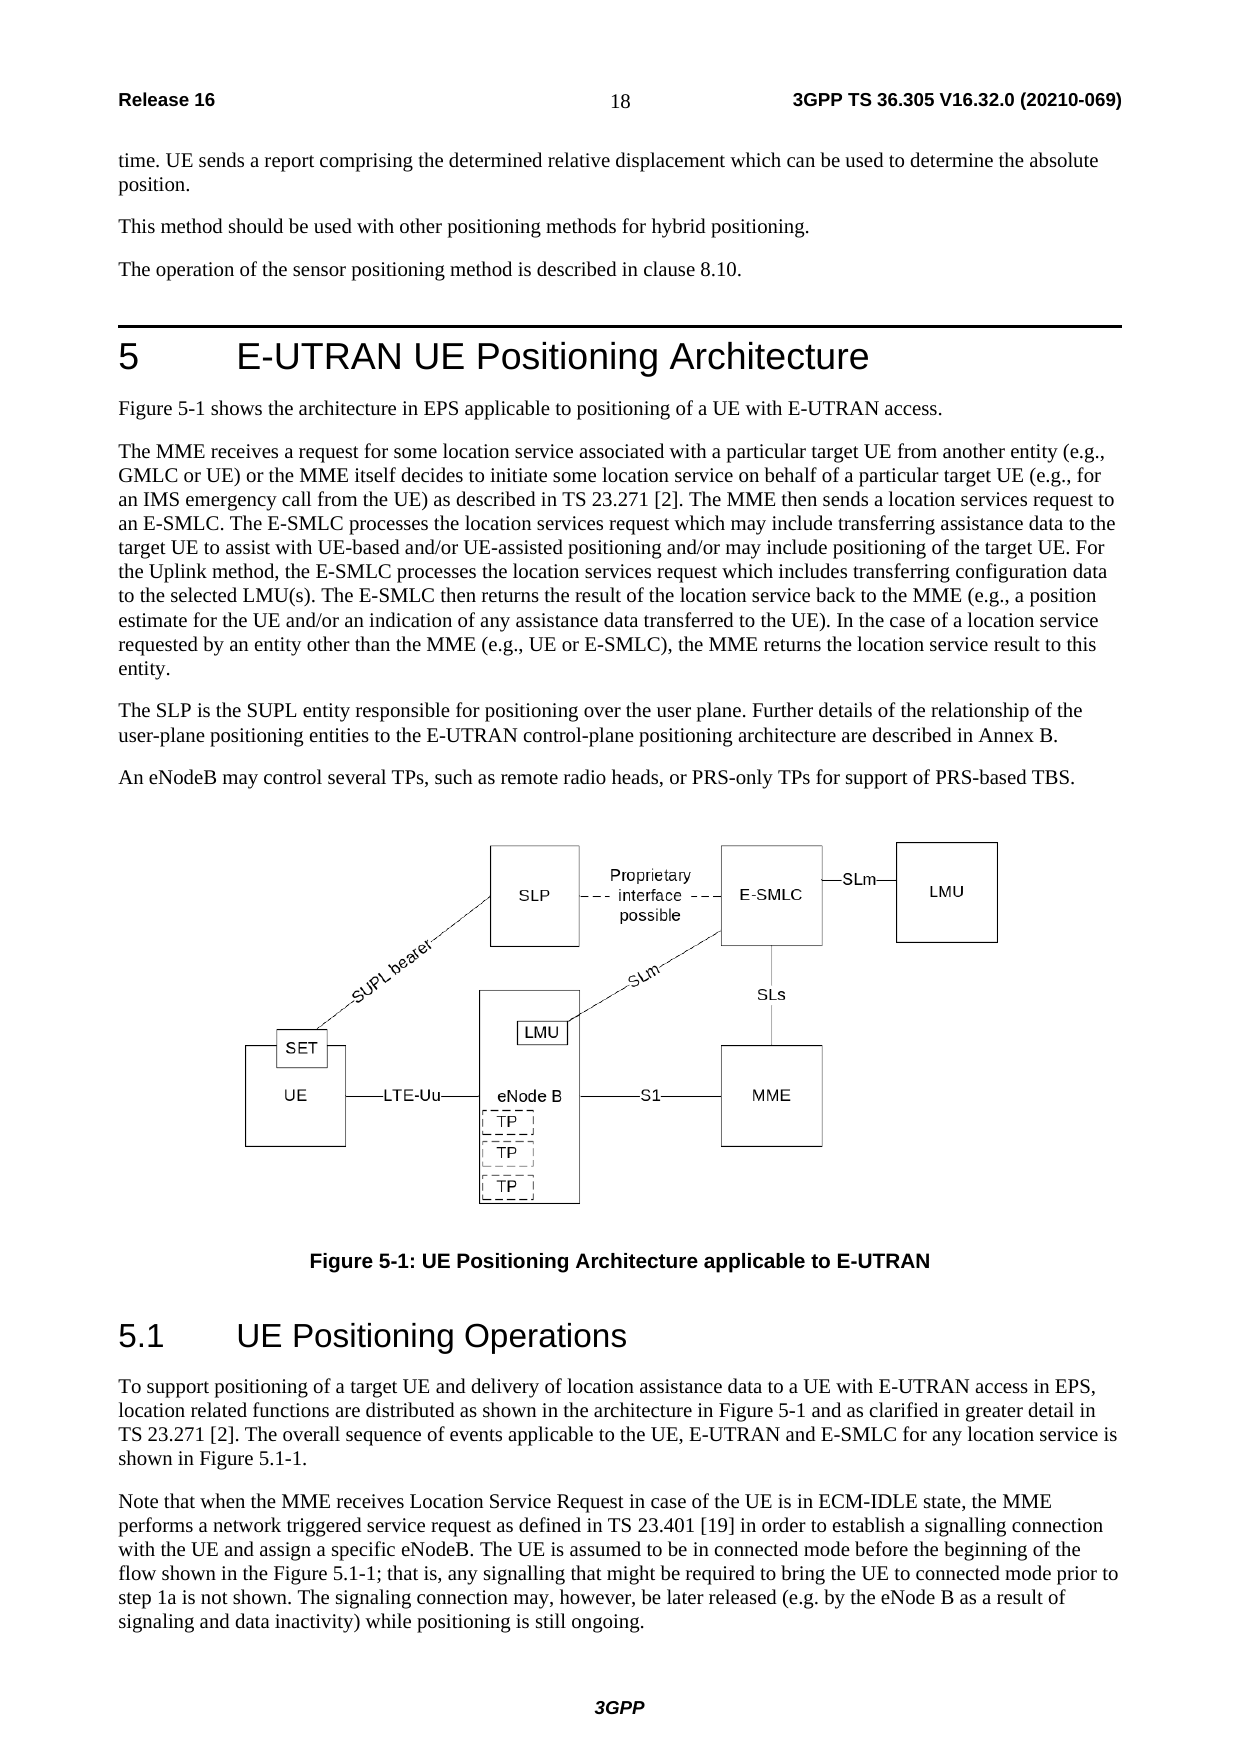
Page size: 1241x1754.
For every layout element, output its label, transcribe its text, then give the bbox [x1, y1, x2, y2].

subtitle 5.1 UE Positioning Operations [118, 1316, 1122, 1355]
subtitle 5 E-UTRAN UE Positioning Architecture [118, 328, 1122, 377]
text The MME receives a request for some location service associated with a particular target UE from another entity (e.g., GMLC or UE) or the MME itself decides to initiate some location service on behalf of a particular target UE (e.g., for an IMS emergency call from the UE) as described in TS 23.271 [2]. The MME then sends a location services request to an E-SMLC. The E-SMLC processes the location services request which may include transferring assistance data to the target UE to assist with UE-based and/or UE-assisted positioning and/or may include positioning of the target UE. For the Uplink method, the E-SMLC processes the location services request which includes transferring configuration data to the selected LMU(s). The E-SMLC then returns the result of the location service back to the MME (e.g., a position estimate for the UE and/or an indication of any assistance data transferred to the UE). In the case of a location service requested by an entity other than the MME (e.g., UE or E-SMLC), the MME returns the location service result to this entity. [118, 439, 1122, 680]
text Figure 5-1 shows the architecture in EPS applicable to positioning of a UE with E-UTRAN access. [118, 396, 1122, 420]
text An eNodeB may control several TPs, such as remote radio heads, or PRS-only TPs for support of PRS-based TBS. [118, 765, 1122, 789]
text The operation of the sensor positioning method is described in clause 8.10. [118, 257, 1122, 281]
text Note that when the MME receives Location Service Request in case of the UE is in ECM-IDLE state, the MME performs a network triggered service request as defined in TS 23.401 [19] in order to establish a signalling connection with the UE and assign a specific eNodeB. The UE is assumed to be in connected mode before the beginning of the flow shown in the Figure 5.1-1; that is, any signalling that might be required to bring the UE to connected mode prior to step 1a is not shown. The signaling connection may, however, be later released (e.g. by the eNode B as a result of signaling and data inactivity) while positioning is still ongoing. [118, 1489, 1122, 1633]
text Figure 5-1: UE Positioning Architecture applicable to E-UTRAN [118, 1249, 1122, 1273]
text To support positioning of a target UE and delivery of location assistance data to a UE with E-UTRAN access in EPS, location related functions are distributed as shown in the architecture in Figure 5-1 and as clarified in greater detail in TS 23.271 [2]. The overall sequence of events applicable to the UE, E-UTRAN and E-SMLC for any location service is shown in Figure 5.1-1. [118, 1374, 1122, 1470]
text This method should be used with other positioning methods for hybrid positioning. [118, 214, 1122, 238]
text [118, 147, 1122, 196]
text The SLP is the SUPL entity responsible for positioning over the user plane. Further details of the relationship of the user-plane positioning entities to the E-UTRAN control-plane positioning architecture are described in Annex B. [118, 698, 1122, 747]
